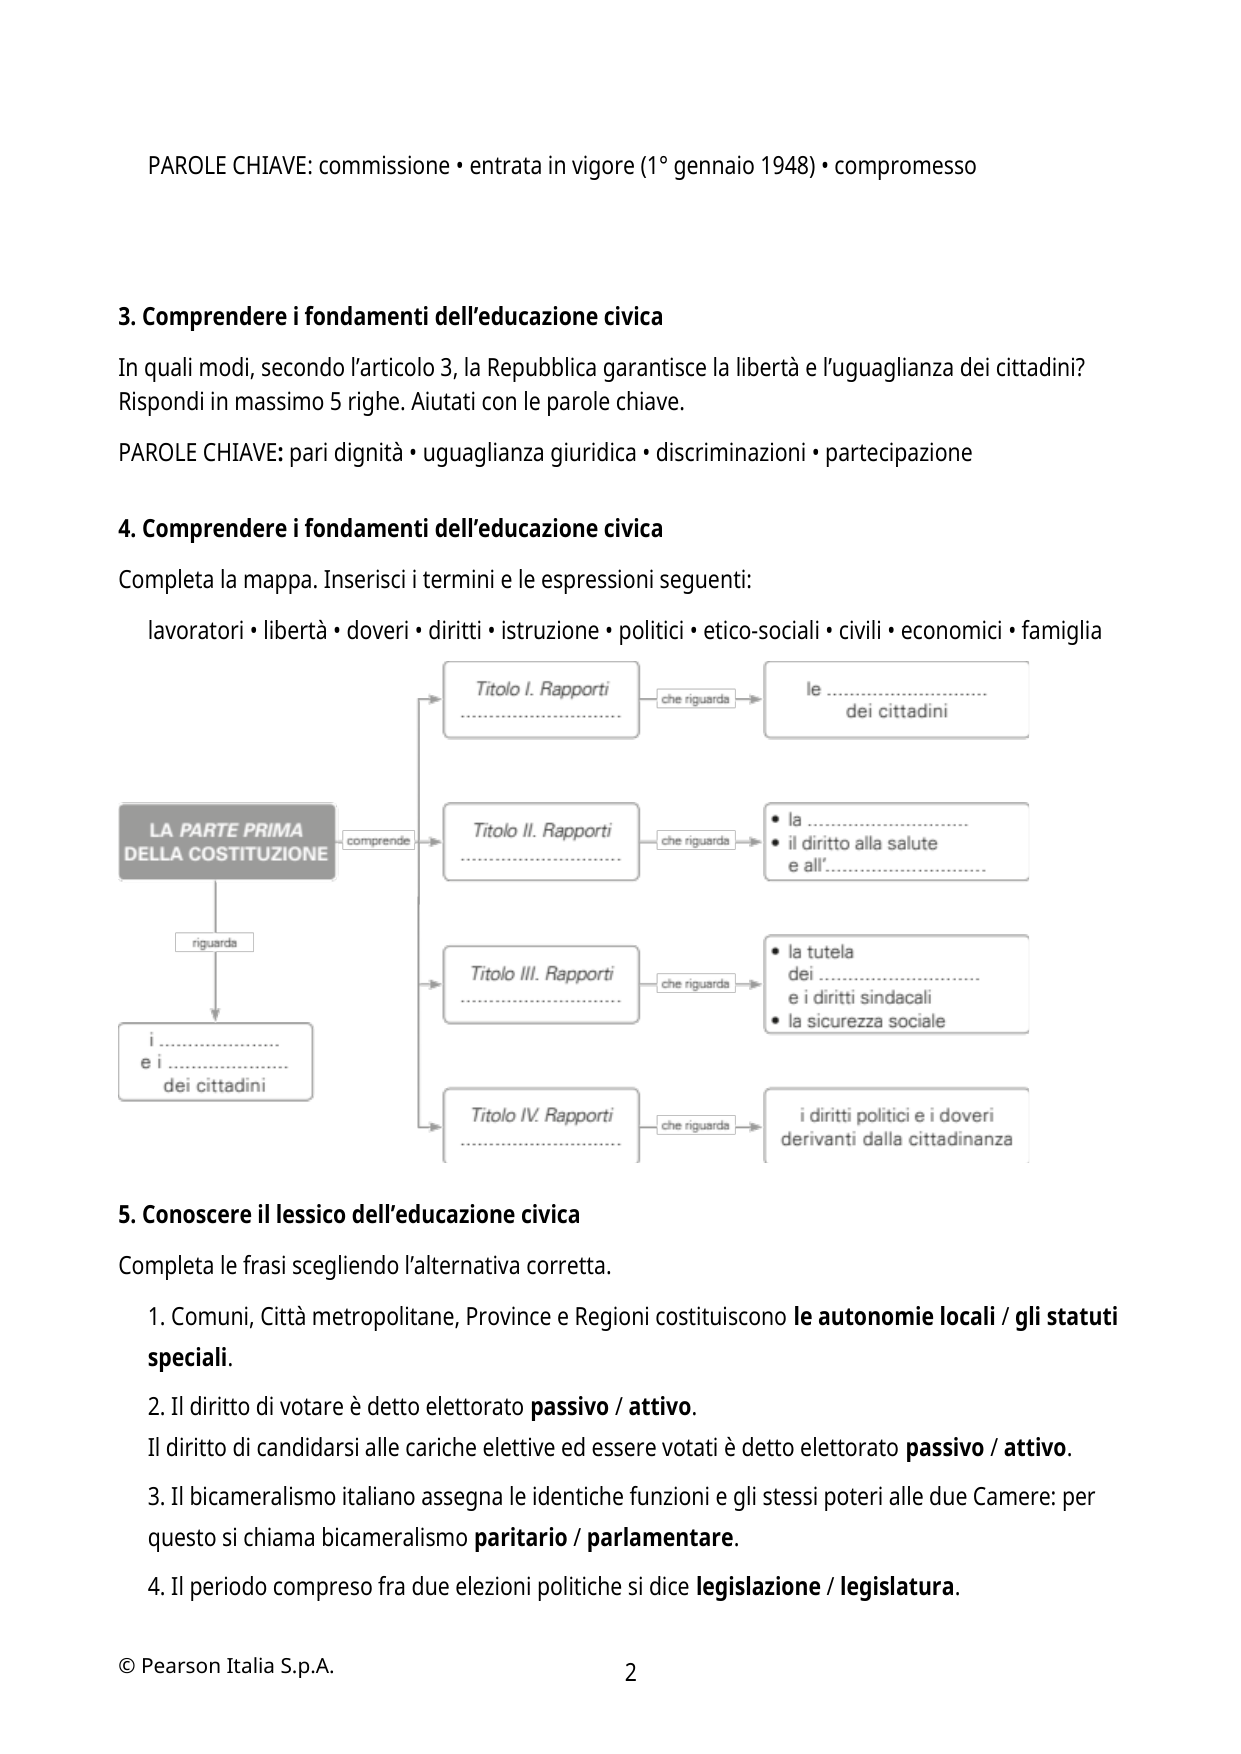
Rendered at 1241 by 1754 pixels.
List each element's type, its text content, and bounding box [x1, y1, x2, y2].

text 5. Conoscere il lessico dell’educazione civica [118, 1197, 1122, 1231]
text 4. Comprendere i fondamenti dell’educazione civica [118, 511, 1122, 545]
text 2. Il diritto di votare è detto elettorato passivo / attivo. Il diritto di candidarsi alle cariche elettive ed essere votati è detto elettorato passivo / attivo. [148, 1388, 1122, 1463]
text Completa la mappa. Inserisci i termini e le espressioni seguenti: [118, 562, 1122, 596]
text lavoratori • libertà • doveri • diritti • istruzione • politici • etico-sociali • civili • economici • famiglia [148, 612, 1122, 647]
text Completa le frasi scegliendo l’alternativa corretta. [118, 1248, 1122, 1282]
text 4. Il periodo compreso fra due elezioni politiche si dice legislazione / legislatura. [148, 1568, 1122, 1603]
text 3. Comprendere i fondamenti dell’educazione civica [118, 299, 1122, 333]
text In quali modi, secondo l’articolo 3, la Repubblica garantisce la libertà e l’uguaglianza dei cittadini? Rispondi in massimo 5 righe. Aiutati con le parole chiave. [118, 350, 1122, 418]
text 1. Comuni, Città metropolitane, Province e Regioni costituiscono le autonomie locali / gli statuti speciali. [148, 1298, 1122, 1373]
text PAROLE CHIAVE: pari dignità • uguaglianza giuridica • discriminazioni • partecipazione [118, 434, 1122, 469]
text PAROLE CHIAVE: commissione • entrata in vigore (1° gennaio 1948) • compromesso [148, 148, 1122, 182]
text 3. Il bicameralismo italiano assegna le identiche funzioni e gli stessi poteri alle due Camere: per questo si chiama bicameralismo paritario / parlamentare. [148, 1478, 1122, 1553]
